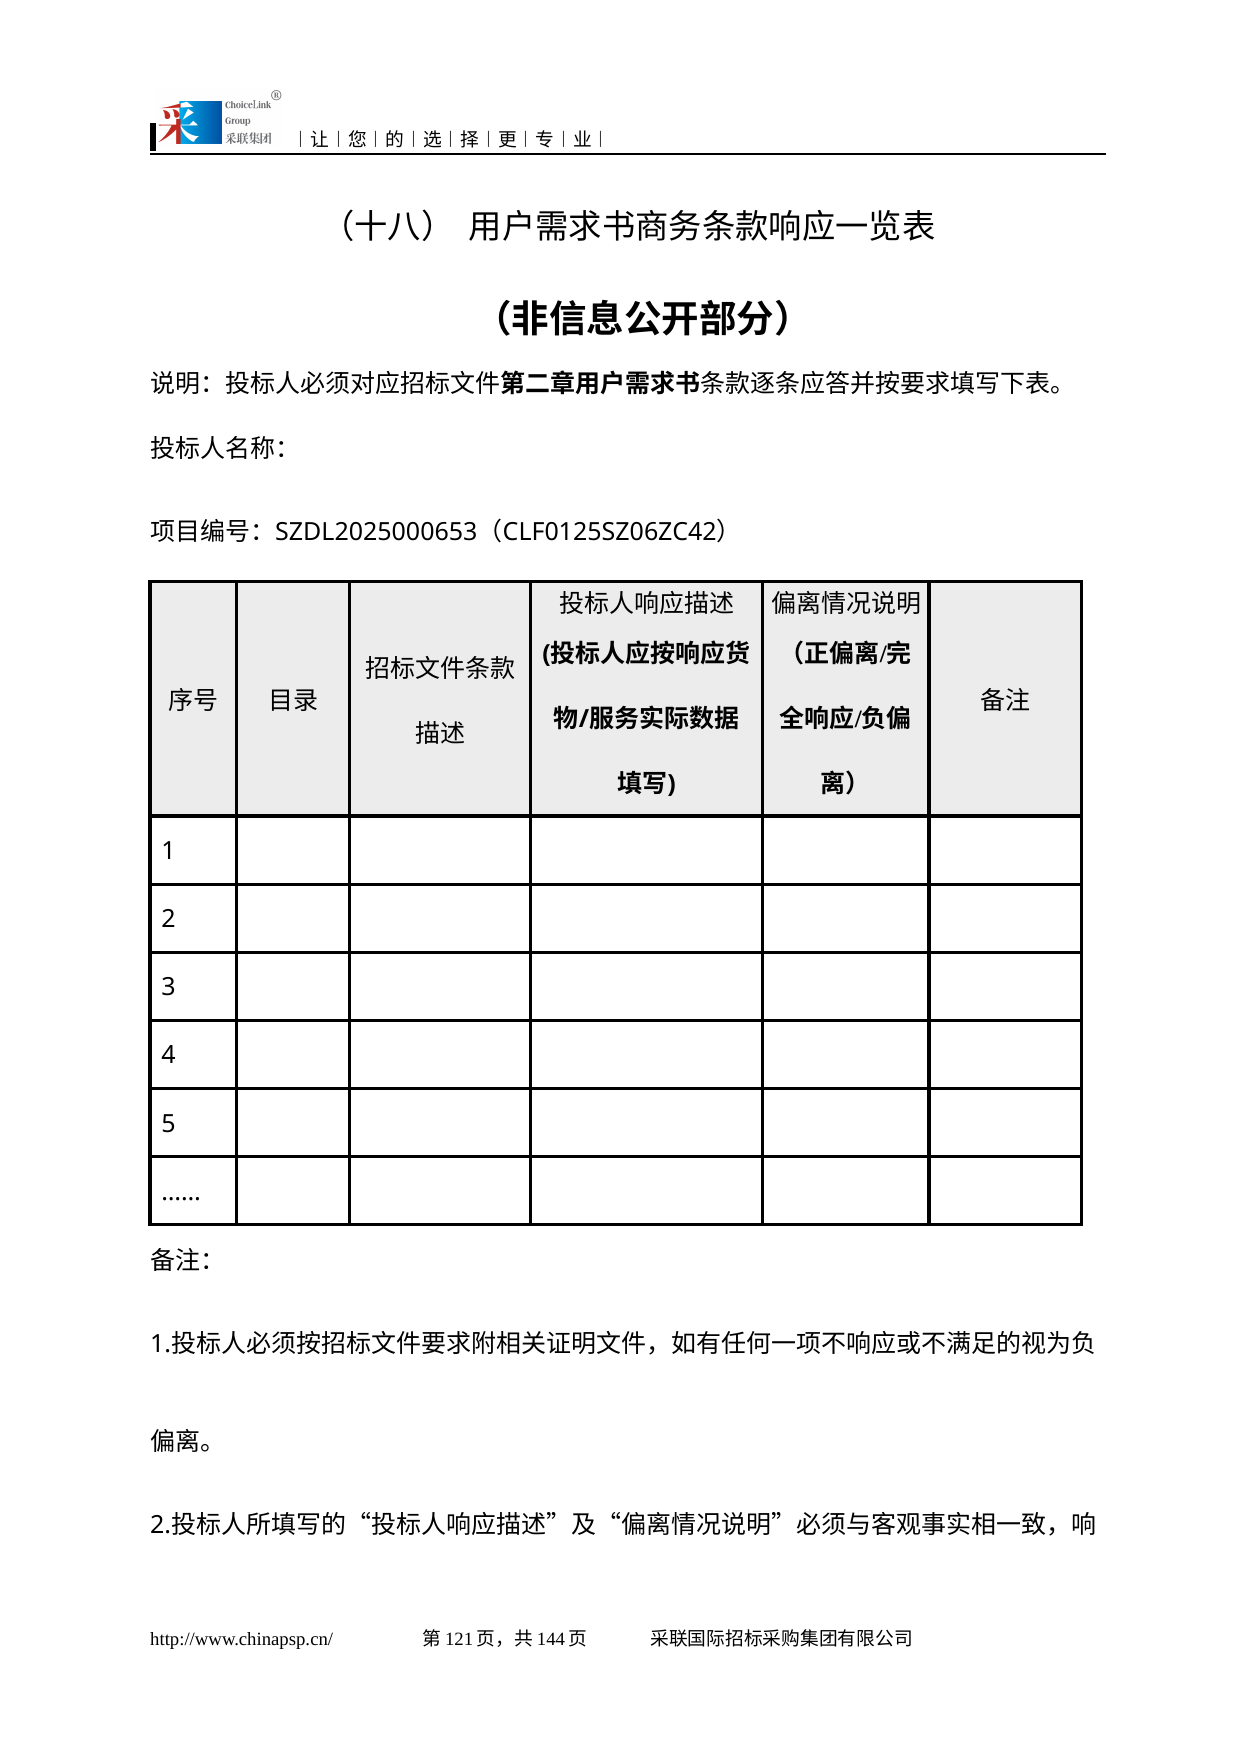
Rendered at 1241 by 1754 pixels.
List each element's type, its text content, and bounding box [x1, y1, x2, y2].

table_cell [532, 818, 761, 882]
text 说明：投标人必须对应招标文件第二章用户需求书条款逐条应答并按要求填写下表。 [150, 349, 1106, 414]
picture [156, 88, 282, 146]
table_header 目录 [238, 583, 348, 814]
text 投标人名称： [150, 414, 1106, 479]
table_cell [351, 1022, 529, 1087]
table_header 投标人响应描述 (投标人应按响应货物/服务实际数据填写) [532, 583, 761, 814]
text 项目编号：SZDL2025000653（CLF0125SZ06ZC42） [150, 497, 1106, 562]
table_cell [532, 1022, 761, 1087]
table_cell [931, 954, 1080, 1019]
table_cell [351, 954, 529, 1019]
table_cell [238, 954, 348, 1019]
table_cell [764, 1090, 927, 1155]
table_cell [532, 954, 761, 1019]
table_cell [931, 886, 1080, 951]
list （非信息公开部分） [194, 284, 1106, 349]
table_header 备注 [931, 583, 1080, 814]
table_cell [238, 1158, 348, 1223]
table_cell 4 [152, 1022, 235, 1087]
table_header 招标文件条款描述 [351, 583, 529, 814]
table_cell [532, 1090, 761, 1155]
text 2.投标人所填写的“投标人响应描述”及“偏离情况说明”必须与客观事实相一致，响应不实且情节严重的，经查实，将依法记入供应商诚信档案或受到行政处罚。 [150, 1490, 1097, 1555]
table_cell [764, 886, 927, 951]
table_cell 1 [152, 818, 235, 882]
text 1.投标人必须按招标文件要求附相关证明文件，如有任何一项不响应或不满足的视为负偏离。 [150, 1309, 1097, 1472]
table_cell [532, 1158, 761, 1223]
table_cell [351, 1090, 529, 1155]
table_cell …… [152, 1158, 235, 1223]
table_cell [931, 1090, 1080, 1155]
table_cell [764, 818, 927, 882]
table_cell [931, 1022, 1080, 1087]
table_header 序号 [152, 583, 235, 814]
table_cell [764, 1022, 927, 1087]
table_cell [931, 1158, 1080, 1223]
table_cell [238, 1022, 348, 1087]
table_cell [764, 954, 927, 1019]
table_cell [351, 886, 529, 951]
table_cell [238, 886, 348, 951]
subtitle 用户需求书商务条款响应一览表 [150, 192, 1106, 257]
table_cell [931, 818, 1080, 882]
table_cell 5 [152, 1090, 235, 1155]
table_cell [532, 886, 761, 951]
text 备注： [150, 1226, 1097, 1291]
table_cell 3 [152, 954, 235, 1019]
table_cell [238, 1090, 348, 1155]
table_cell 2 [152, 886, 235, 951]
table_cell [351, 818, 529, 882]
table_cell [764, 1158, 927, 1223]
table_cell [351, 1158, 529, 1223]
table_header 偏离情况说明 （正偏离/完全响应/负偏离） [764, 583, 927, 814]
table_cell [238, 818, 348, 882]
